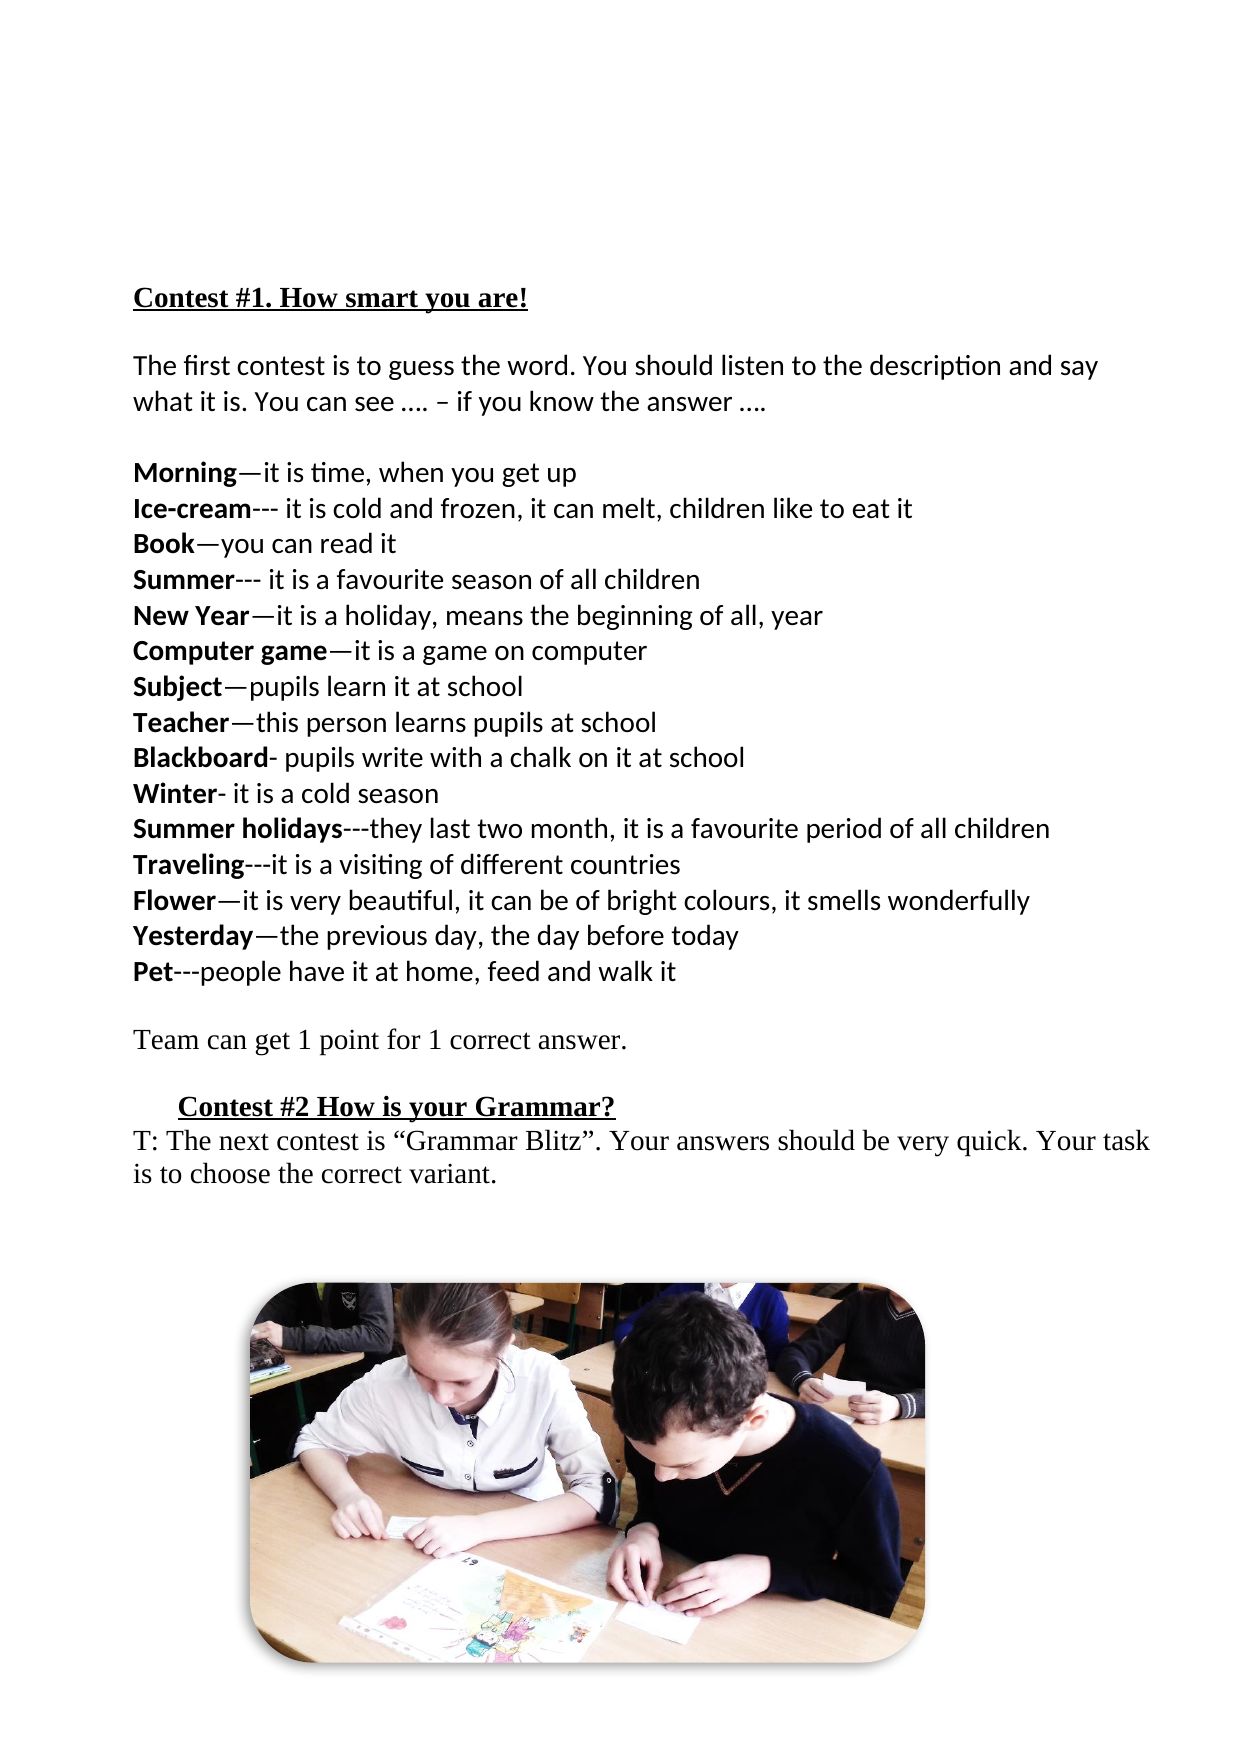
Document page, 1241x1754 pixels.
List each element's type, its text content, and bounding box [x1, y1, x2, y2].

text Ice-cream--- it is cold and frozen, it can melt, children like to eat it [133, 490, 1152, 526]
text Computer game—it is a game on computer [133, 632, 1152, 668]
text T: The next contest is “Grammar Blitz”. Your answers should be very quick. Your task is to choose the correct variant. [133, 1123, 1152, 1190]
text Yesterday—the previous day, the day before today [133, 917, 1152, 953]
picture [250, 1282, 926, 1663]
text New Year—it is a holiday, means the beginning of all, year [133, 597, 1152, 632]
text Contest #2 How is your Grammar? [177, 1089, 1152, 1123]
text Morning—it is time, when you get up [133, 454, 1152, 490]
text Team can get 1 point for 1 correct answer. [133, 1022, 1152, 1056]
text Contest #1. How smart you are! [133, 280, 1152, 314]
text Book—you can read it [133, 526, 1152, 561]
text Subject—pupils learn it at school [133, 668, 1152, 704]
text Winter- it is a cold season [133, 775, 1152, 811]
text Pet---people have it at home, feed and walk it [133, 953, 1152, 989]
text Teacher—this person learns pupils at school [133, 704, 1152, 739]
text Blackboard- pupils write with a chalk on it at school [133, 739, 1152, 775]
text Summer holidays---they last two month, it is a favourite period of all children [133, 811, 1152, 846]
text Flower—it is very beautiful, it can be of bright colours, it smells wonderfully [133, 882, 1152, 917]
text Traveling---it is a visiting of different countries [133, 846, 1152, 882]
text The first contest is to guess the word. You should listen to the description and say what it is. You can see …. – if you know the answer …. [133, 347, 1152, 419]
text Summer--- it is a favourite season of all children [133, 561, 1152, 597]
